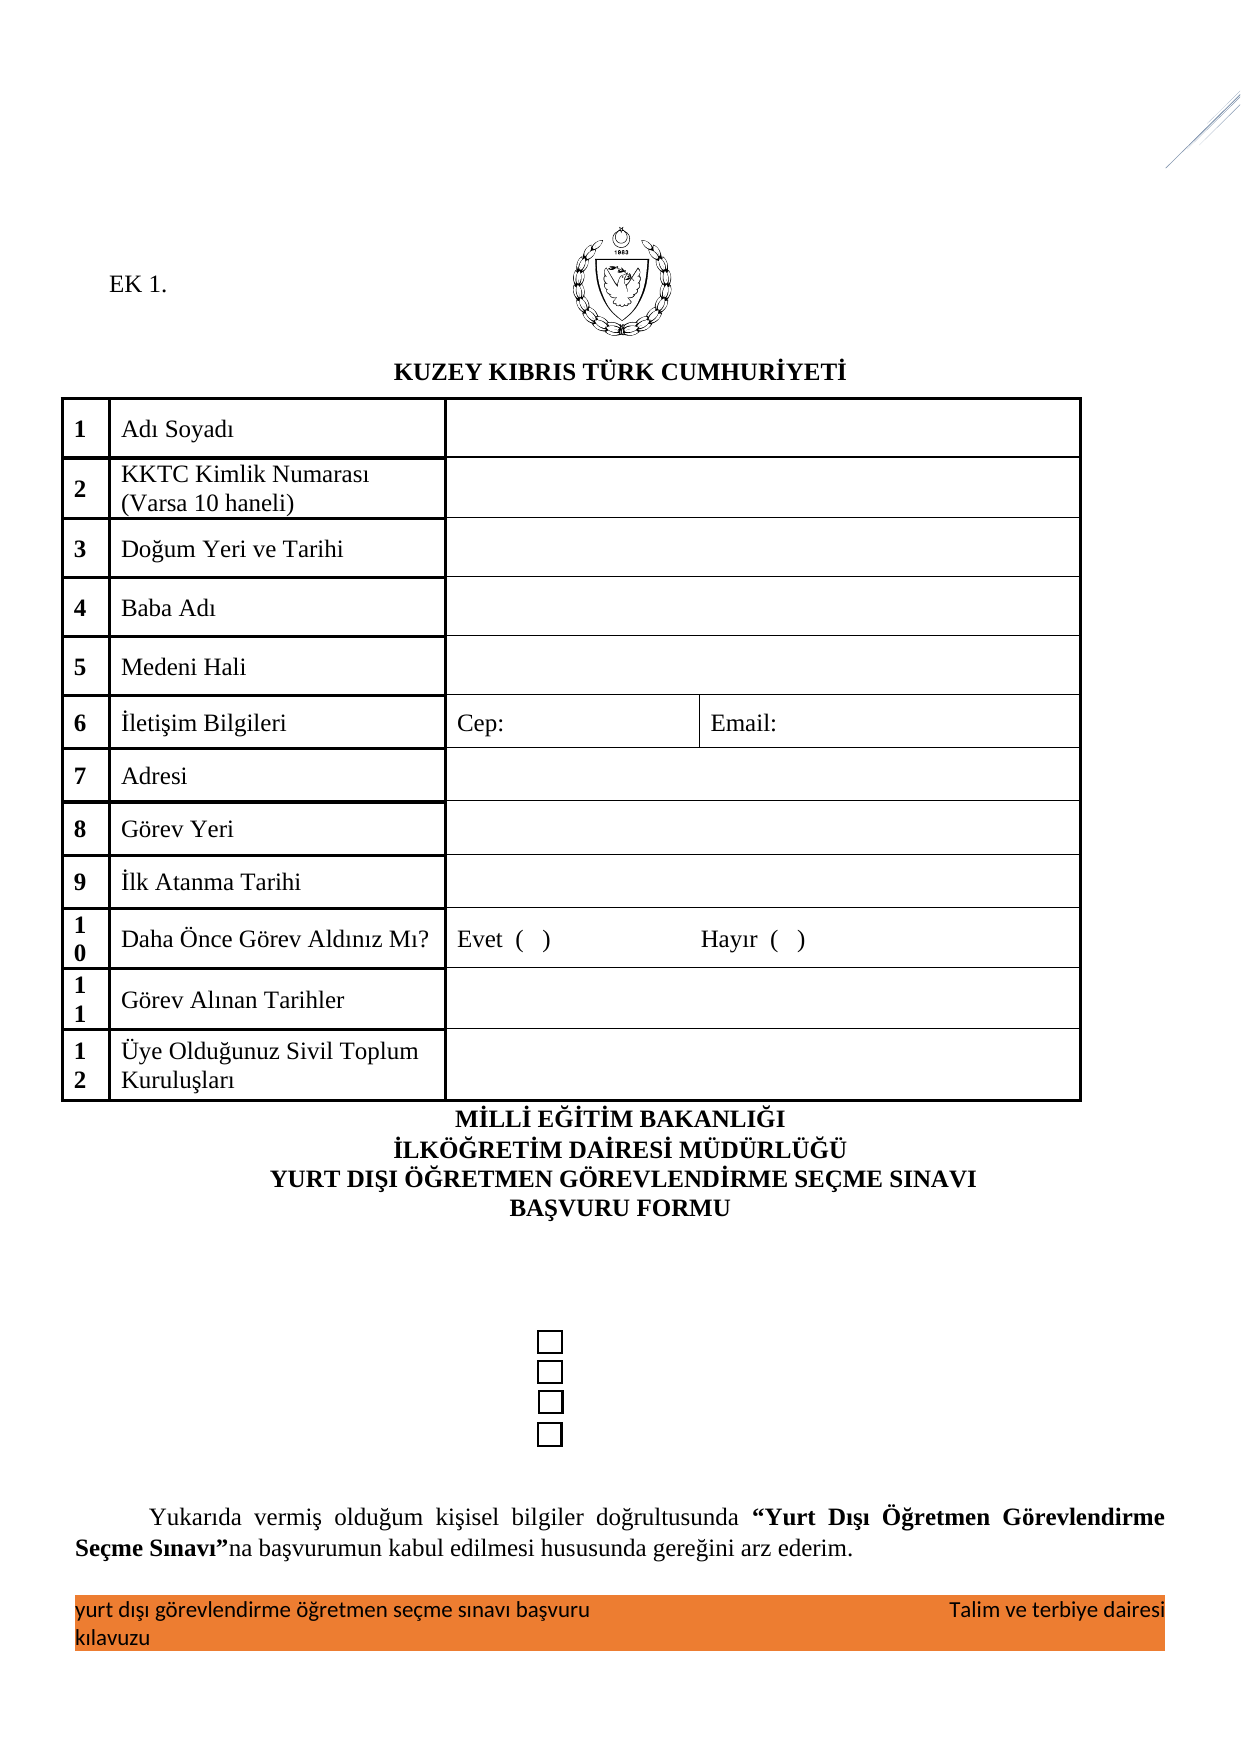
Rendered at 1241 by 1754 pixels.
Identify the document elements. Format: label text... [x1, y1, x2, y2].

text KUZEY KIBRIS TÜRK CUMHURİYETİ [75, 357, 1165, 386]
table_cell 11 [64, 970, 108, 1028]
table_header [447, 400, 1079, 456]
table_cell Üye Olduğunuz Sivil Toplum Kuruluşları [111, 1031, 444, 1099]
table_cell 3 [64, 520, 108, 576]
table_cell 5 [64, 638, 108, 694]
table_cell [447, 748, 1079, 800]
table_cell Cep: [447, 695, 699, 747]
subtitle BAŞVURU FORMU [75, 1193, 1165, 1221]
table_cell [447, 636, 1079, 694]
table_cell İlk Atanma Tarihi [111, 857, 444, 907]
table_cell 12 [64, 1031, 108, 1099]
table_cell İletişim Bilgileri [111, 697, 444, 747]
table_cell 8 [64, 804, 108, 853]
table_cell 9 [64, 857, 108, 907]
table_header Adı Soyadı [111, 400, 444, 456]
table_cell Email: [700, 695, 1079, 747]
table_cell Görev Alınan Tarihler [111, 970, 444, 1028]
table_cell 4 [64, 579, 108, 635]
table_cell 2 [64, 460, 108, 517]
table_cell Adresi [111, 750, 444, 800]
table_cell Medeni Hali [111, 638, 444, 694]
table_cell Daha Önce Görev Aldınız Mı? [111, 910, 444, 967]
table_cell [447, 801, 1079, 853]
text MİLLİ EĞİTİM BAKANLIĞI [75, 388, 1165, 1133]
table_cell [447, 968, 1079, 1028]
table_cell [447, 1029, 1079, 1099]
table_cell Baba Adı [111, 579, 444, 635]
table_cell Evet ( ) Hayır ( ) [447, 908, 1079, 967]
table_header 1 [64, 400, 108, 456]
table_cell KKTC Kimlik Numarası (Varsa 10 haneli) [111, 460, 444, 517]
table_cell 7 [64, 750, 108, 800]
subtitle YURT DIŞI ÖĞRETMEN GÖREVLENDİRME SEÇME SINAVI [75, 1164, 1165, 1193]
table_cell [447, 577, 1079, 635]
text Yukarıda vermiş olduğum kişisel bilgiler doğrultusunda “Yurt Dışı Öğretmen Görevlendirme Seçme Sınavı”na başvurumun kabul edilmesi hususunda gereğini arz ederim. [75, 1502, 1165, 1561]
table_cell 6 [64, 697, 108, 747]
table_cell [447, 458, 1079, 517]
table_cell Görev Yeri [111, 804, 444, 853]
table_cell [447, 855, 1079, 907]
table_cell Doğum Yeri ve Tarihi [111, 520, 444, 576]
subtitle İLKÖĞRETİM DAİRESİ MÜDÜRLÜĞÜ [75, 1135, 1165, 1164]
table_cell [447, 518, 1079, 576]
table_cell 10 [64, 910, 108, 967]
